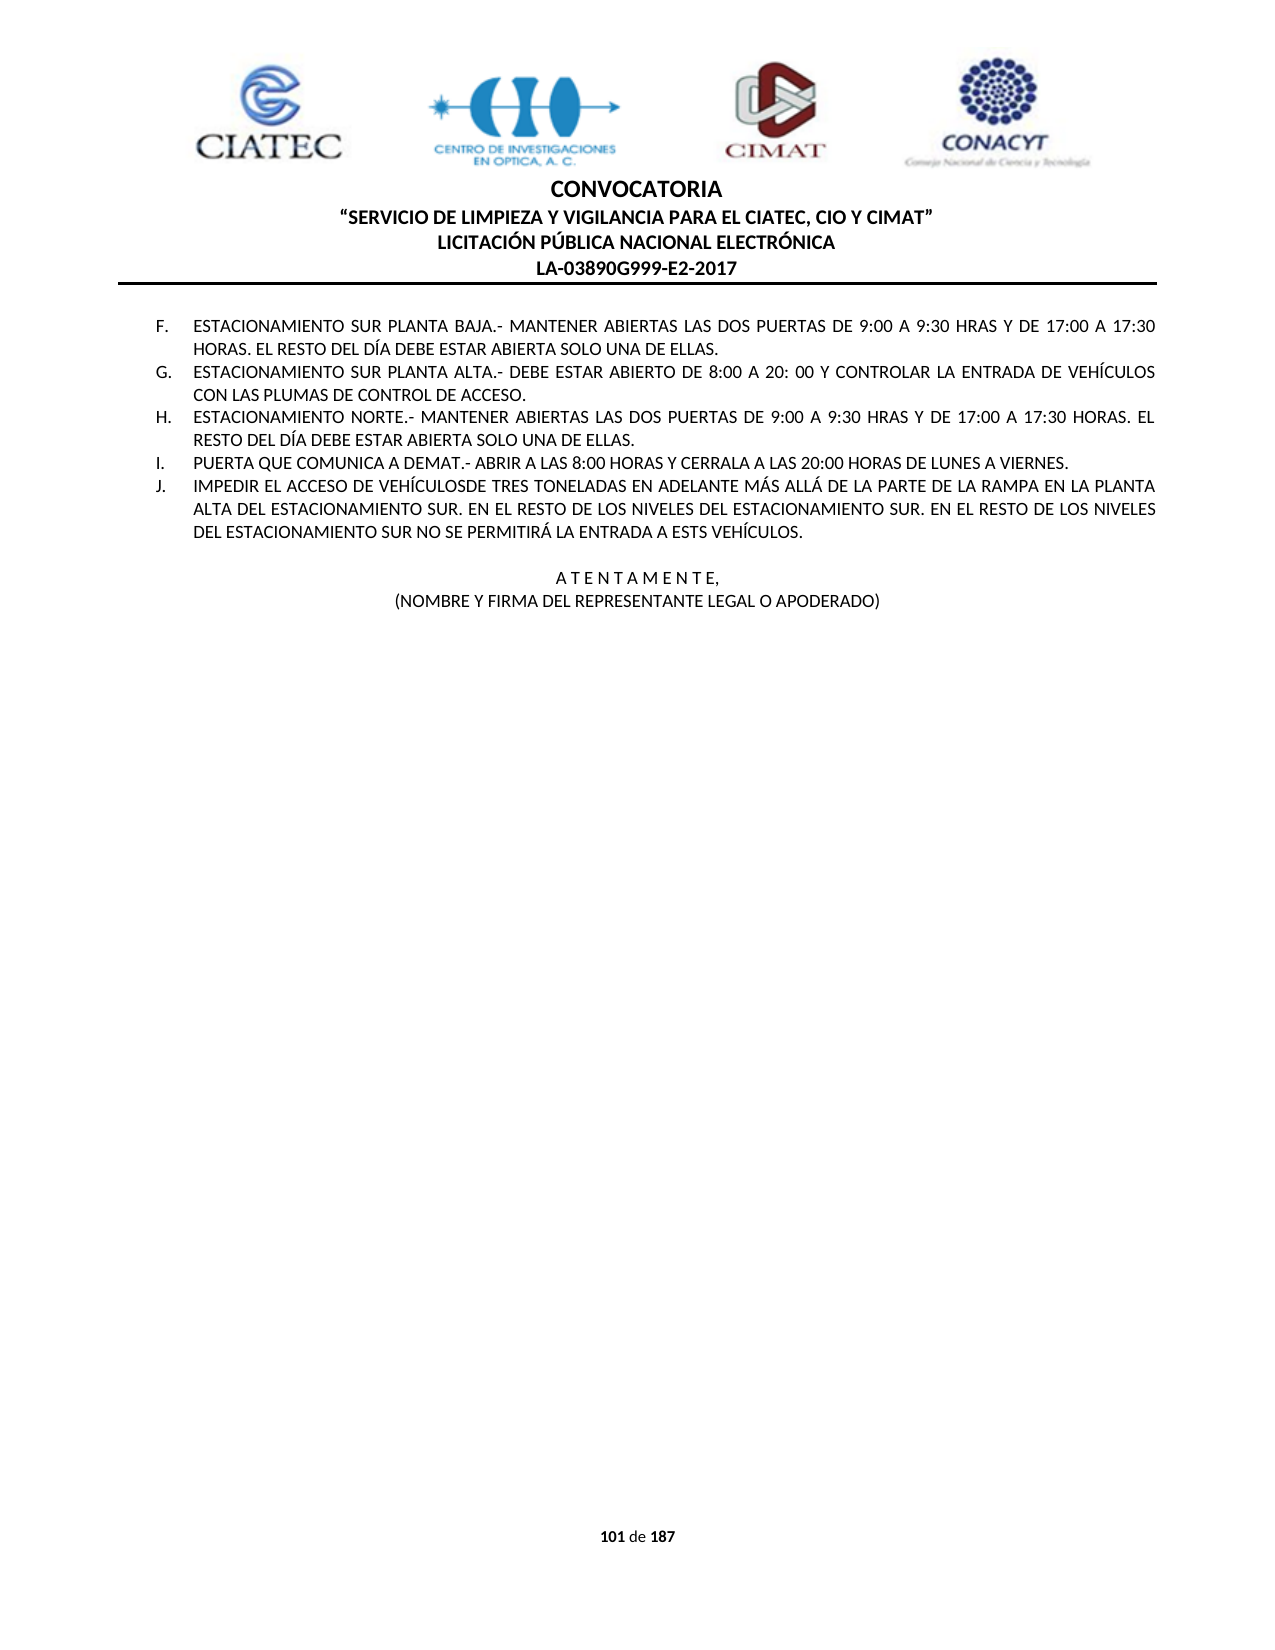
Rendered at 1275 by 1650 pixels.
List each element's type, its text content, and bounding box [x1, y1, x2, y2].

list ESTACIONAMIENTO SUR PLANTA BAJA.- MANTENER ABIERTAS LAS DOS PUERTAS DE 9:00 A 9:30 HRAS Y DE 17:00 A 17:30 HORAS. EL RESTO DEL DÍA DEBE ESTAR ABIERTA SOLO UNA DE ELLAS. [156, 314, 1157, 360]
picture [177, 47, 1098, 174]
text A T E N T A M E N T E, [118, 566, 1157, 589]
list PUERTA QUE COMUNICA A DEMAT.- ABRIR A LAS 8:00 HORAS Y CERRALA A LAS 20:00 HORAS DE LUNES A VIERNES. [156, 451, 1157, 474]
text (NOMBRE Y FIRMA DEL REPRESENTANTE LEGAL O APODERADO) [118, 589, 1157, 612]
list ESTACIONAMIENTO SUR PLANTA ALTA.- DEBE ESTAR ABIERTO DE 8:00 A 20: 00 Y CONTROLAR LA ENTRADA DE VEHÍCULOS CON LAS PLUMAS DE CONTROL DE ACCESO. [156, 360, 1157, 406]
list IMPEDIR EL ACCESO DE VEHÍCULOSDE TRES TONELADAS EN ADELANTE MÁS ALLÁ DE LA PARTE DE LA RAMPA EN LA PLANTA ALTA DEL ESTACIONAMIENTO SUR. EN EL RESTO DE LOS NIVELES DEL ESTACIONAMIENTO SUR. EN EL RESTO DE LOS NIVELES DEL ESTACIONAMIENTO SUR NO SE PERMITIRÁ LA ENTRADA A ESTS VEHÍCULOS. [156, 474, 1157, 543]
list ESTACIONAMIENTO NORTE.- MANTENER ABIERTAS LAS DOS PUERTAS DE 9:00 A 9:30 HRAS Y DE 17:00 A 17:30 HORAS. EL RESTO DEL DÍA DEBE ESTAR ABIERTA SOLO UNA DE ELLAS. [156, 406, 1157, 451]
